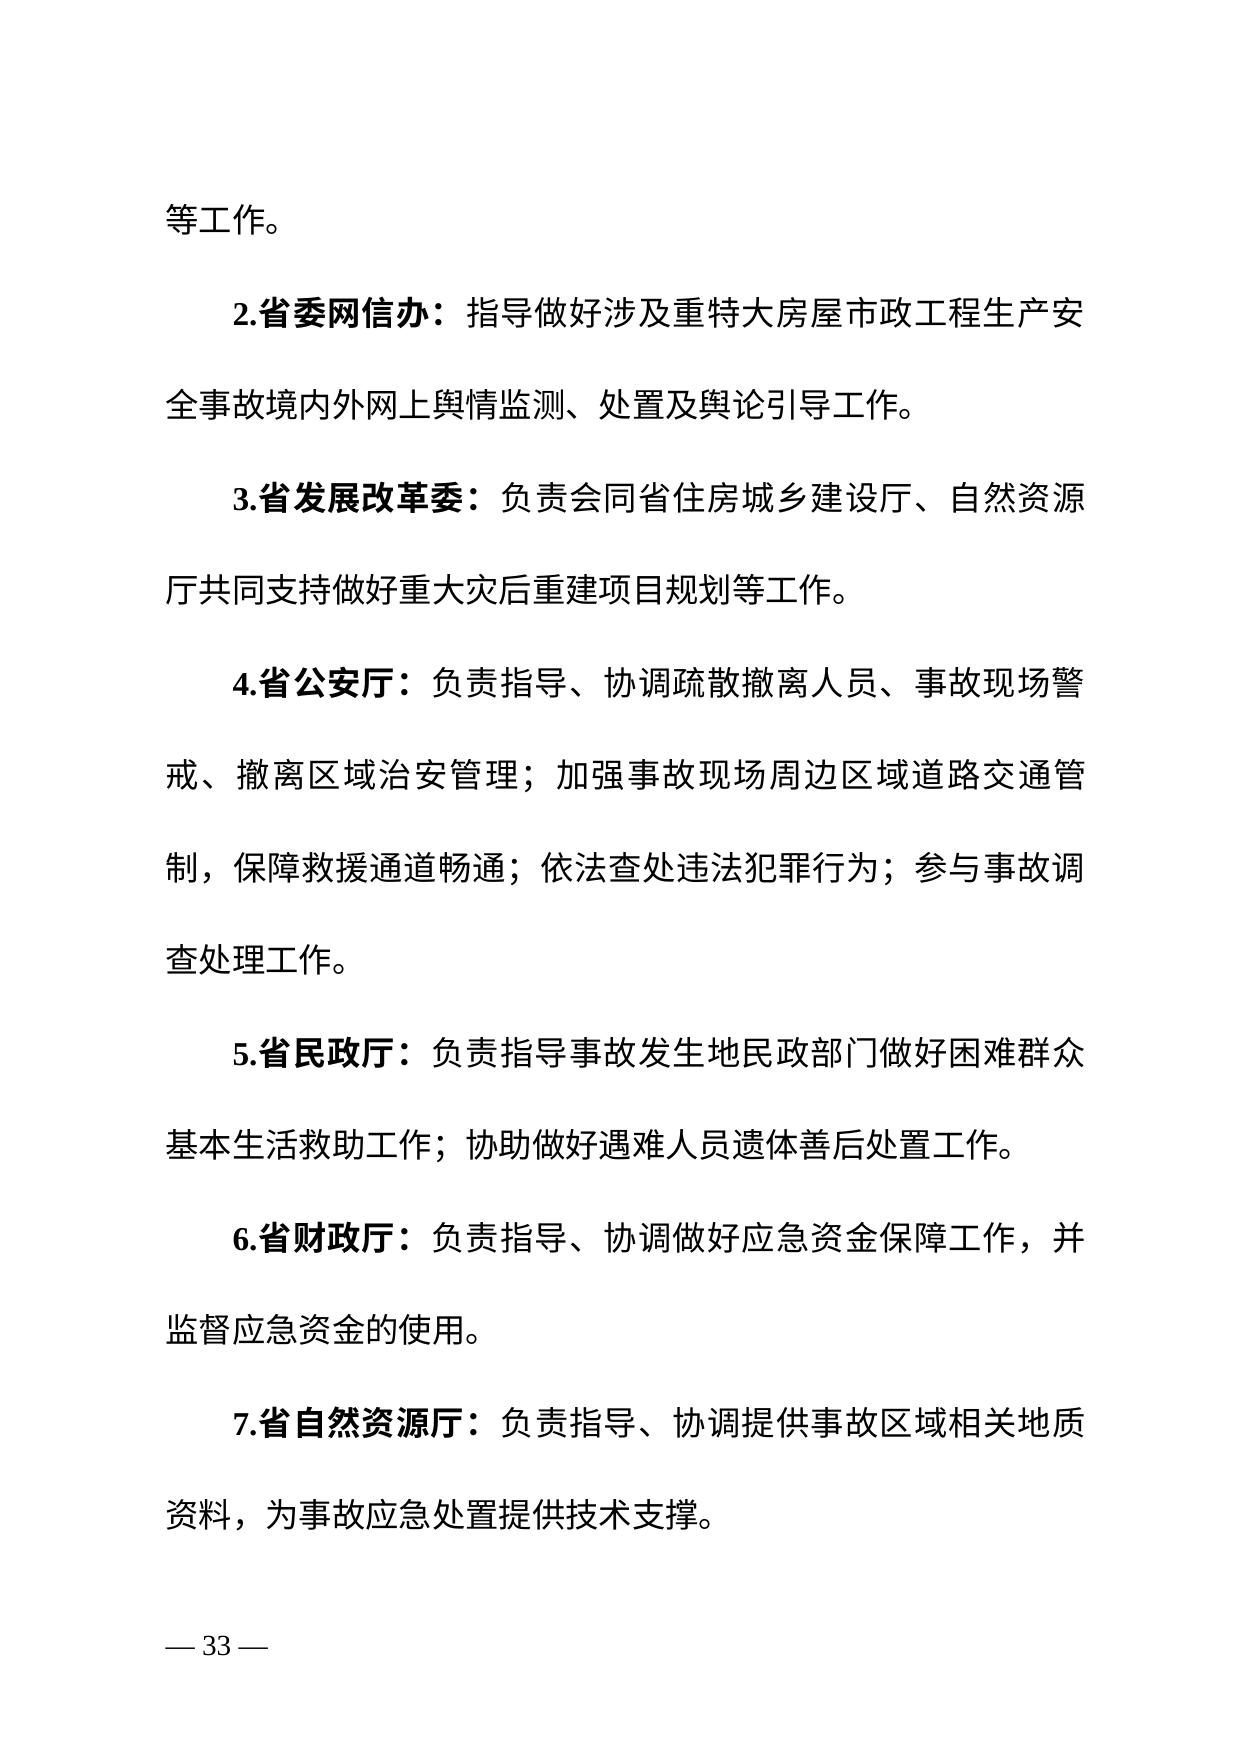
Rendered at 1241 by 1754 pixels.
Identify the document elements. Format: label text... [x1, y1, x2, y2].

text 2.省委网信办：指导做好涉及重特大房屋市政工程生产安全事故境内外网上舆情监测、处置及舆论引导工作。 [165, 264, 1087, 449]
text 4.省公安厅：负责指导、协调疏散撤离人员、事故现场警戒、撤离区域治安管理；加强事故现场周边区域道路交通管制，保障救援通道畅通；依法查处违法犯罪行为；参与事故调查处理工作。 [165, 634, 1087, 1004]
text 3.省发展改革委：负责会同省住房城乡建设厅、自然资源厅共同支持做好重大灾后重建项目规划等工作。 [165, 449, 1087, 634]
text 7.省自然资源厅：负责指导、协调提供事故区域相关地质资料，为事故应急处置提供技术支撑。 [165, 1374, 1087, 1559]
text 5.省民政厅：负责指导事故发生地民政部门做好困难群众基本生活救助工作；协助做好遇难人员遗体善后处置工作。 [165, 1004, 1087, 1189]
text 6.省财政厅：负责指导、协调做好应急资金保障工作，并监督应急资金的使用。 [165, 1189, 1087, 1374]
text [165, 172, 1087, 264]
